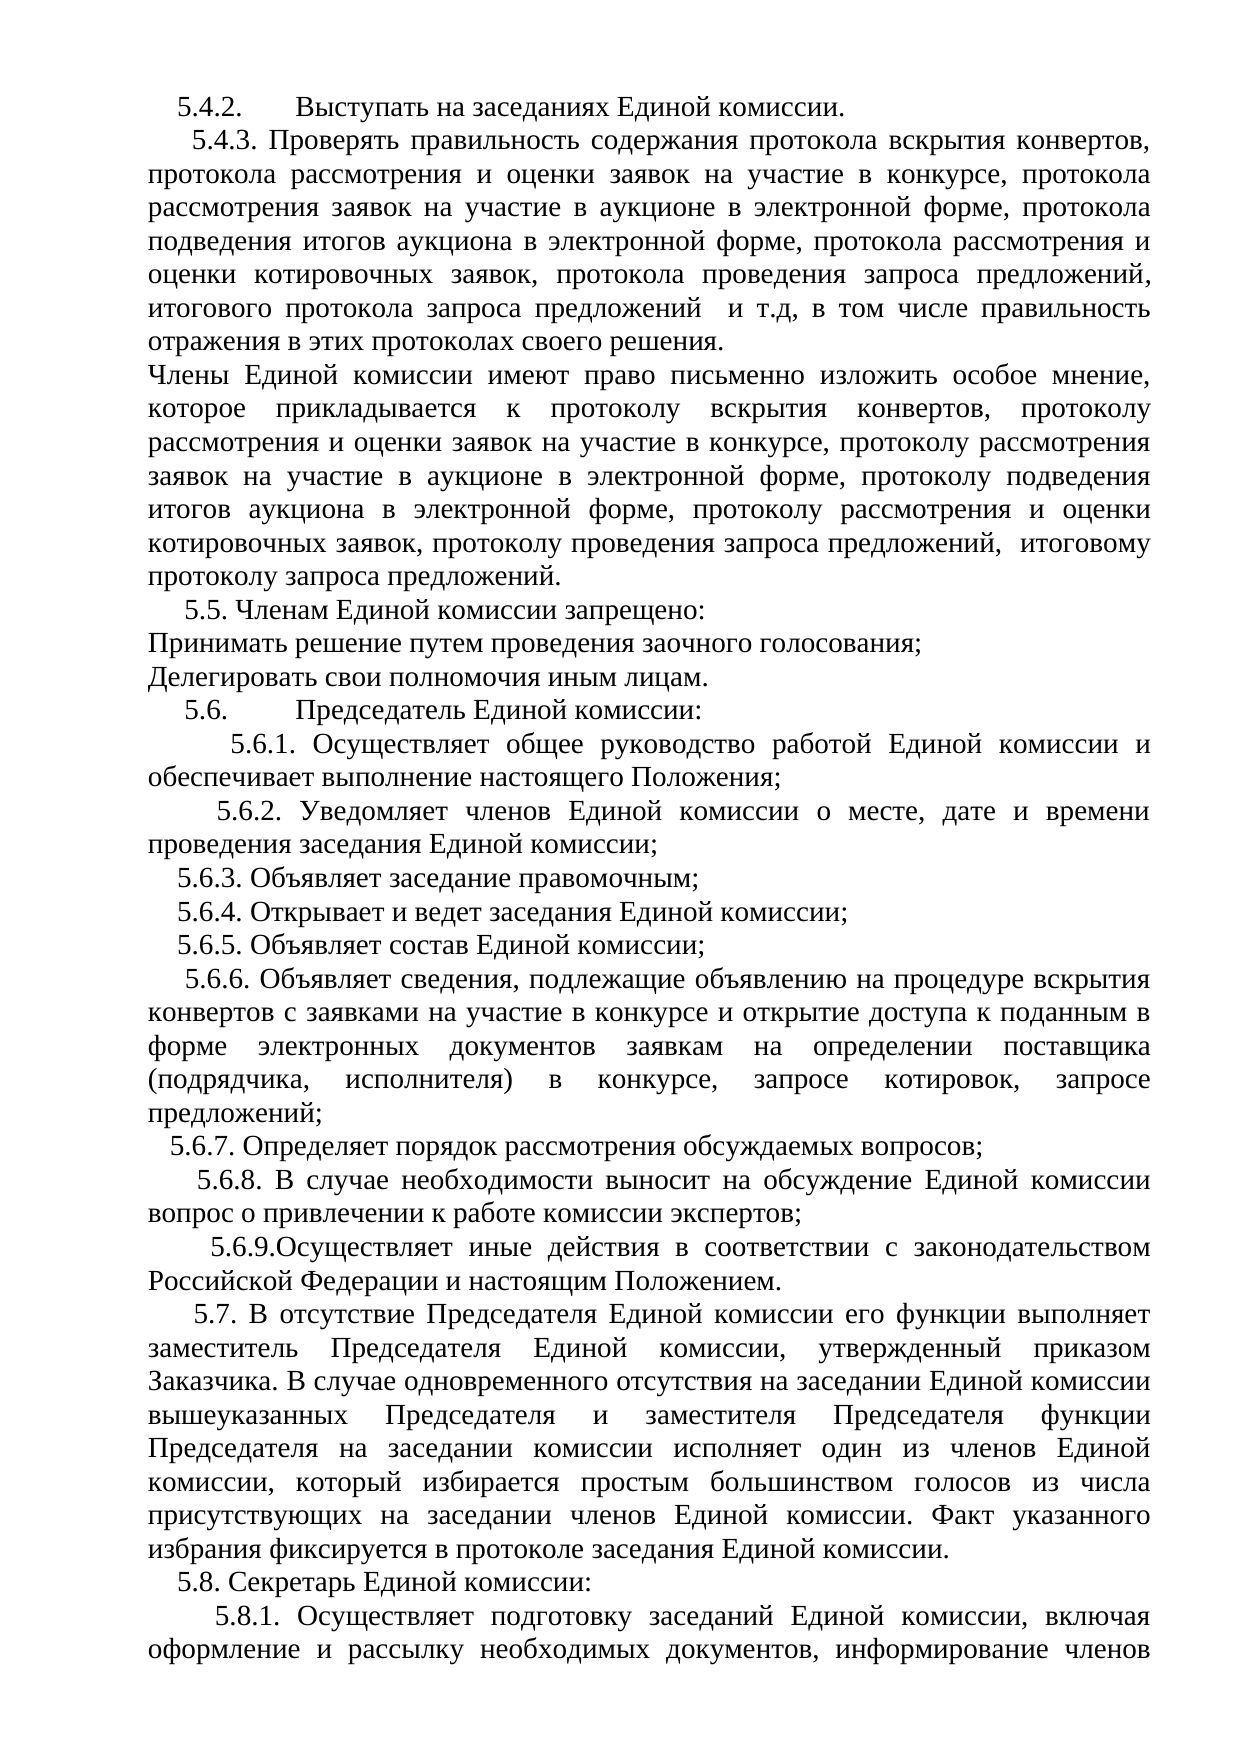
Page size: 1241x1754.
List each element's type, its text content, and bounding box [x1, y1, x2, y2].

text 5.6.8. В случае необходимости выносит на обсуждение Единой комиссии вопрос о привлечении к работе комиссии экспертов; [148, 1162, 1152, 1229]
text 5.6.9.Осуществляет иные действия в соответствии с законодательством Российской Федерации и настоящим Положением. [148, 1229, 1152, 1296]
text 5.6.6. Объявляет сведения, подлежащие объявлению на процедуре вскрытия конвертов с заявками на участие в конкурсе и открытие доступа к поданным в форме электронных документов заявкам на определении поставщика (подрядчика, исполнителя) в конкурсе, запросе котировок, запросе предложений; [148, 961, 1152, 1128]
text 5.6. Председатель Единой комиссии: [148, 692, 1152, 726]
text 5.6.4. Открывает и ведет заседания Единой комиссии; [148, 894, 1152, 927]
text 5.4.3. Проверять правильность содержания протокола вскрытия конвертов, протокола рассмотрения и оценки заявок на участие в конкурсе, протокола рассмотрения заявок на участие в аукционе в электронной форме, протокола подведения итогов аукциона в электронной форме, протокола рассмотрения и оценки котировочных заявок, протокола проведения запроса предложений, итогового протокола запроса предложений и т.д, в том числе правильность отражения в этих протоколах своего решения. [148, 122, 1152, 357]
text 5.6.5. Объявляет состав Единой комиссии; [148, 927, 1152, 961]
text Члены Единой комиссии имеют право письменно изложить особое мнение, которое прикладывается к протоколу вскрытия конвертов, протоколу рассмотрения и оценки заявок на участие в конкурсе, протоколу рассмотрения заявок на участие в аукционе в электронной форме, протоколу подведения итогов аукциона в электронной форме, протоколу рассмотрения и оценки котировочных заявок, протоколу проведения запроса предложений, итоговому протоколу запроса предложений. [148, 357, 1152, 592]
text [148, 1598, 1152, 1665]
text 5.6.3. Объявляет заседание правомочным; [148, 860, 1152, 894]
text 5.4.2. Выступать на заседаниях Единой комиссии. [148, 89, 1152, 122]
text Делегировать свои полномочия иным лицам. [148, 659, 1152, 692]
text 5.6.2. Уведомляет членов Единой комиссии о месте, дате и времени проведения заседания Единой комиссии; [148, 793, 1152, 860]
text 5.8. Секретарь Единой комиссии: [148, 1564, 1152, 1598]
text 5.5. Членам Единой комиссии запрещено: [148, 592, 1152, 625]
text 5.6.7. Определяет порядок рассмотрения обсуждаемых вопросов; [148, 1128, 1152, 1162]
text 5.6.1. Осуществляет общее руководство работой Единой комиссии и обеспечивает выполнение настоящего Положения; [148, 726, 1152, 793]
text Принимать решение путем проведения заочного голосования; [148, 625, 1152, 659]
text 5.7. В отсутствие Председателя Единой комиссии его функции выполняет заместитель Председателя Единой комиссии, утвержденный приказом Заказчика. В случае одновременного отсутствия на заседании Единой комиссии вышеуказанных Председателя и заместителя Председателя функции Председателя на заседании комиссии исполняет один из членов Единой комиссии, который избирается простым большинством голосов из числа присутствующих на заседании членов Единой комиссии. Факт указанного избрания фиксируется в протоколе заседания Единой комиссии. [148, 1296, 1152, 1564]
